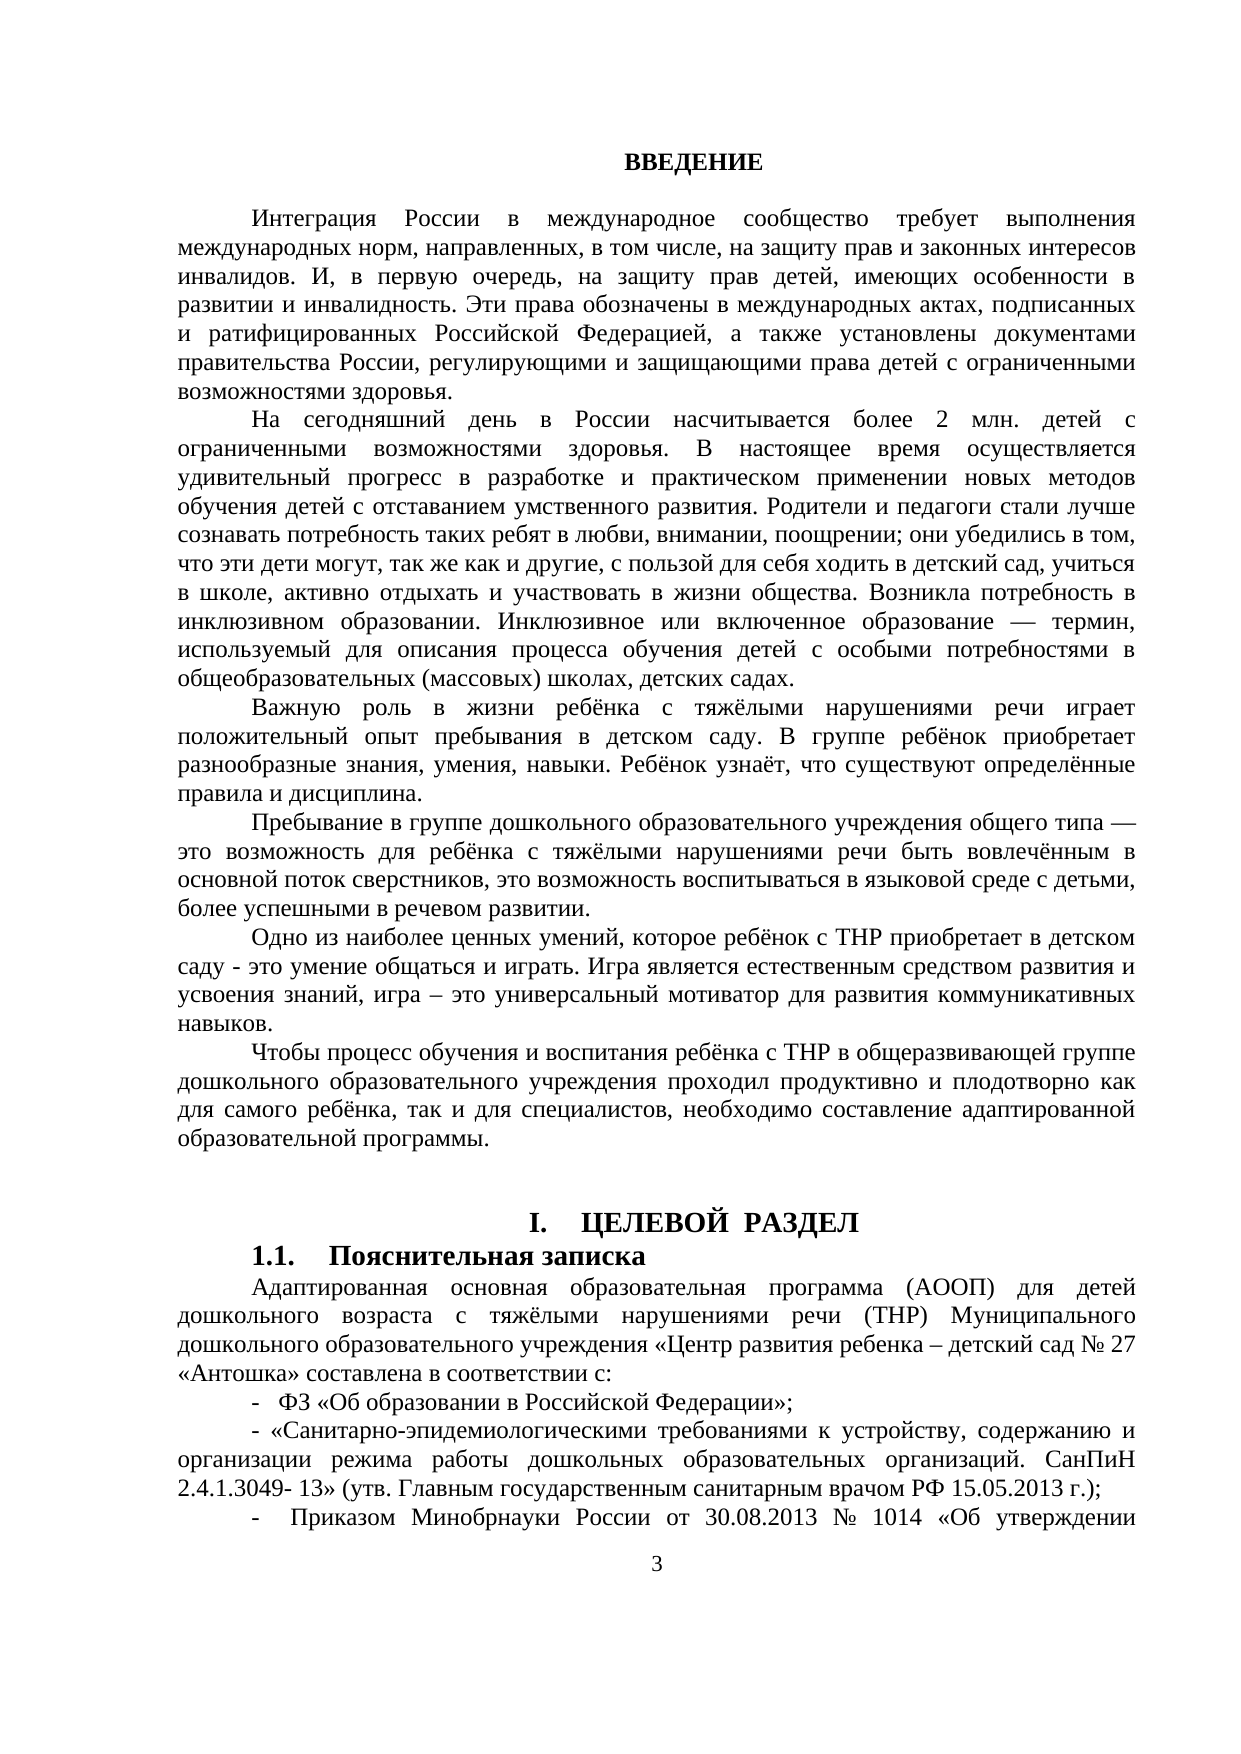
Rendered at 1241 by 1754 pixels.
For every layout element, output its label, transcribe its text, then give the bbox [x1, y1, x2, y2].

text Одно из наиболее ценных умений, которое ребёнок с ТНР приобретает в детском саду - это умение общаться и играть. Игра является естественным средством развития и усвоения знаний, игра – это универсальный мотиватор для развития коммуникативных навыков. [177, 922, 1137, 1037]
list ЦЕЛЕВОЙ РАЗДЕЛ [177, 1205, 1137, 1238]
text Адаптированная основная образовательная программа (АООП) для детей дошкольного возраста с тяжёлыми нарушениями речи (ТНР) Муниципального дошкольного образовательного учреждения «Центр развития ребенка – детский сад № 27 «Антошка» составлена в соответствии с: [177, 1272, 1137, 1387]
text Интеграция России в международное сообщество требует выполнения международных норм, направленных, в том числе, на защиту прав и законных интересов инвалидов. И, в первую очередь, на защиту прав детей, имеющих особенности в развитии и инвалидность. Эти права обозначены в международных актах, подписанных и ратифицированных Российской Федерацией, а также установлены документами правительства России, регулирующими и защищающими права детей с ограниченными возможностями здоровья. [177, 203, 1137, 404]
text Чтобы процесс обучения и воспитания ребёнка с ТНР в общеразвивающей группе дошкольного образовательного учреждения проходил продуктивно и плодотворно как для самого ребёнка, так и для специалистов, необходимо составление адаптированной образовательной программы. [177, 1037, 1137, 1152]
text - ФЗ «Об образовании в Российской Федерации»; [177, 1387, 1137, 1416]
text Важную роль в жизни ребёнка с тяжёлыми нарушениями речи играет положительный опыт пребывания в детском саду. В группе ребёнок приобретает разнообразные знания, умения, навыки. Ребёнок узнаёт, что существуют определённые правила и дисциплина. [177, 692, 1137, 807]
text На сегодняшний день в России насчитывается более 2 млн. детей с ограниченными возможностями здоровья. В настоящее время осуществляется удивительный прогресс в разработке и практическом применении новых методов обучения детей с отставанием умственного развития. Родители и педагоги стали лучше сознавать потребность таких ребят в любви, внимании, поощрении; они убедились в том, что эти дети могут, так же как и другие, с пользой для себя ходить в детский сад, учиться в школе, активно отдыхать и участвовать в жизни общества. Возникла потребность в инклюзивном образовании. Инклюзивное или включенное образование — термин, используемый для описания процесса обучения детей с особыми потребностями в общеобразовательных (массовых) школах, детских садах. [177, 404, 1137, 692]
subtitle Пояснительная записка [177, 1238, 1137, 1272]
subtitle ВВЕДЕНИЕ [177, 147, 1137, 176]
text - «Санитарно-эпидемиологическими требованиями к устройству, содержанию и организации режима работы дошкольных образовательных организаций. СанПиН 2.4.1.3049- 13» (утв. Главным государственным санитарным врачом РФ 15.05.2013 г.); [177, 1416, 1137, 1502]
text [177, 1502, 1137, 1531]
text Пребывание в группе дошкольного образовательного учреждения общего типа — это возможность для ребёнка с тяжёлыми нарушениями речи быть вовлечённым в основной поток сверстников, это возможность воспитываться в языковой среде с детьми, более успешными в речевом развитии. [177, 807, 1137, 922]
